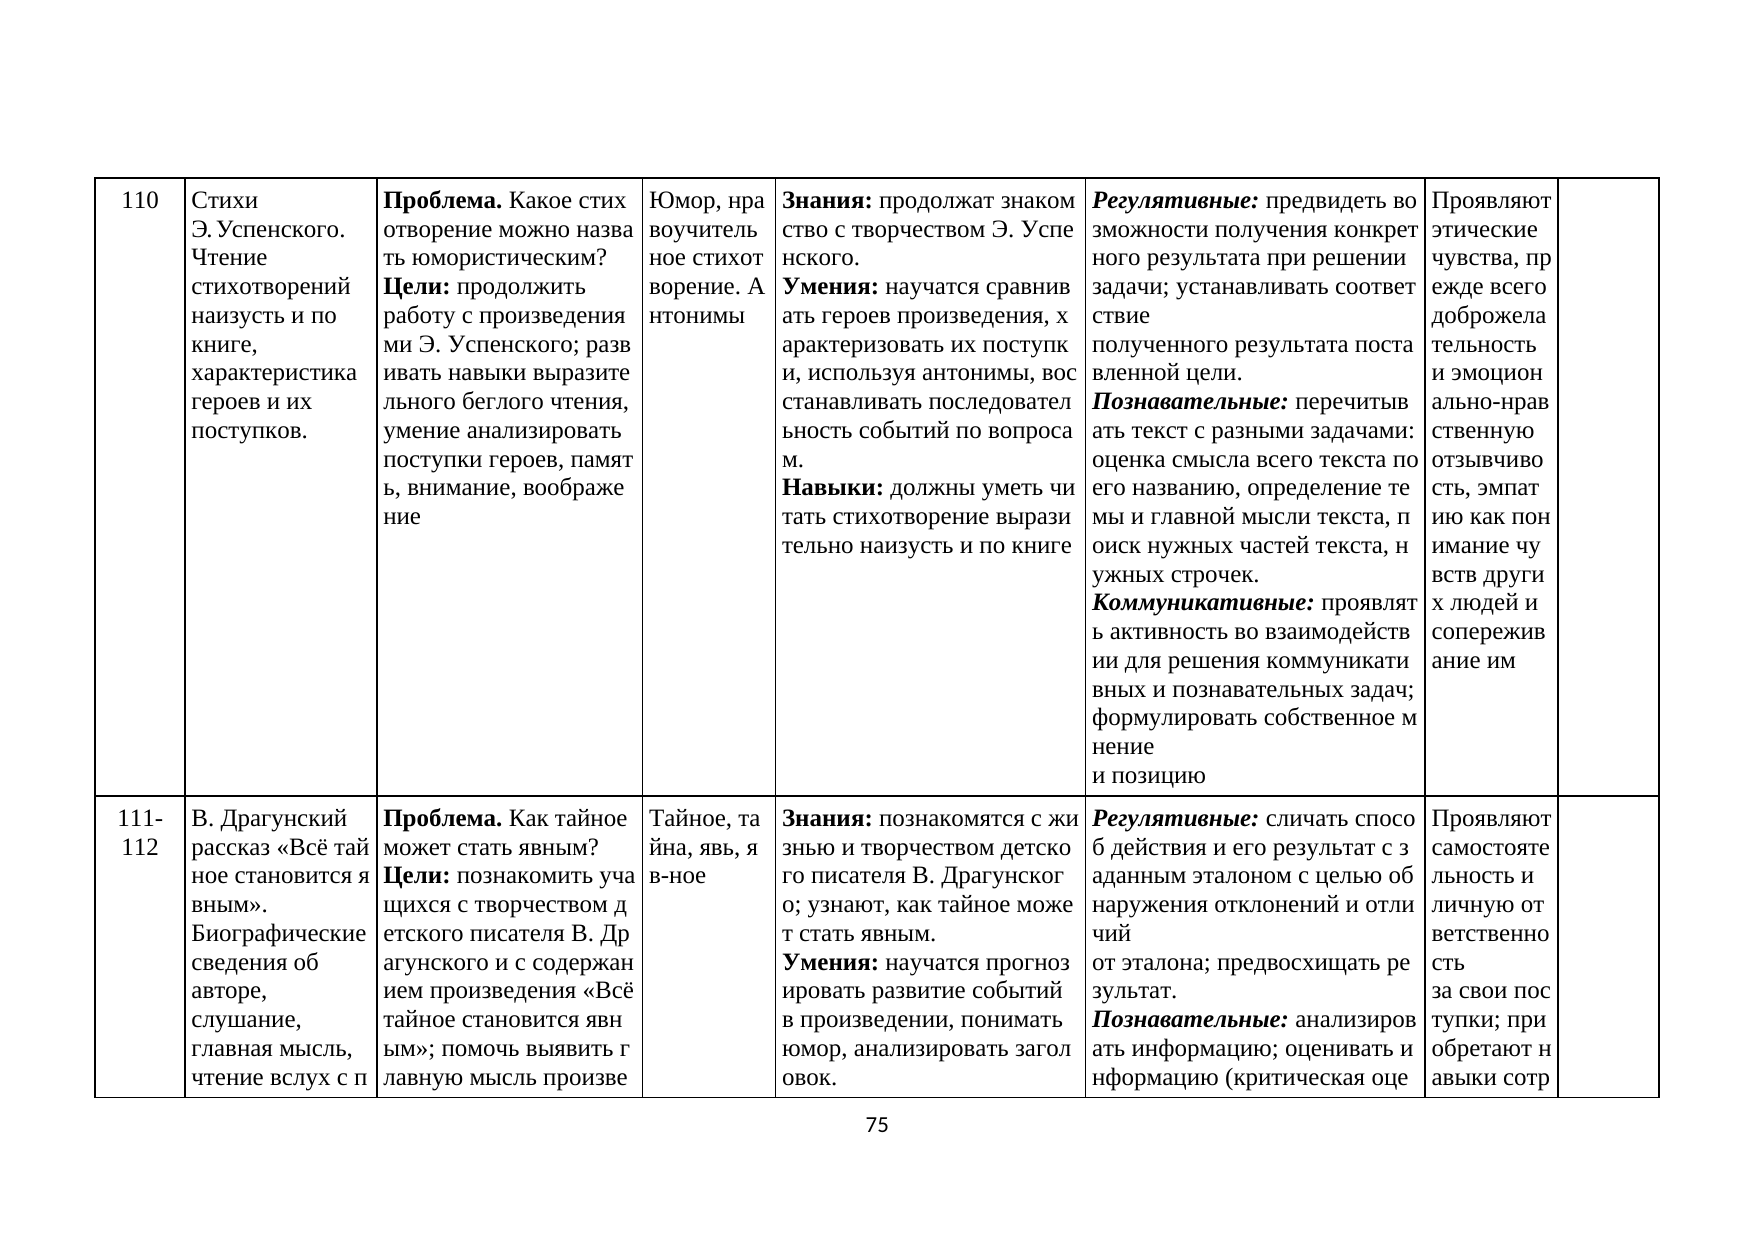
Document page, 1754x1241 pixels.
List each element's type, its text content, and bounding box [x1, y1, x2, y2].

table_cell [378, 797, 642, 1097]
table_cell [1086, 797, 1424, 1097]
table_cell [186, 797, 376, 1097]
table_cell Проявляют этические чувства, прежде всего доброжелательность и эмоционально-нравственную отзывчивость, эмпатию как понимание чувств других людей и сопереживание им [1426, 179, 1557, 795]
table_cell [776, 797, 1085, 1097]
table_cell [1559, 797, 1658, 1097]
table_cell Юмор, нравоучительное стихотворение. Антонимы [643, 179, 775, 795]
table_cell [1426, 797, 1557, 1097]
table_cell [1559, 179, 1658, 795]
table_cell Проблема. Какое стихотворение можно назвать юмористическим? Цели: продолжить работу с произведениями Э. Успенского; развивать навыки выразительного беглого чтения, умение анализировать поступки героев, память, внимание, воображение [378, 179, 642, 795]
table_cell Стихи Э. Успенского. Чтение стихотворений наизусть и по книге, характеристика героев и их поступков. [186, 179, 376, 795]
table_cell Регулятивные: предвидеть возможности получения конкретного результата при решении задачи; устанавливать соответствие полученного результата поставленной цели. Познавательные: перечитывать текст с разными задачами: оценка смысла всего текста по его названию, определение темы и главной мысли текста, поиск нужных частей текста, нужных строчек. Коммуникативные: проявлять активность во взаимодействии для решения коммуникативных и познавательных задач; формулировать собственное мнение и позицию [1086, 179, 1424, 795]
table_cell 111-112 [96, 797, 184, 1097]
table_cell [643, 797, 775, 1097]
table_cell Знания: продолжат знакомство с творчеством Э. Успенского. Умения: научатся сравнивать героев произведения, характеризовать их поступки, используя антонимы, восстанавливать последовательность событий по вопросам. Навыки: должны уметь читать стихотворение выразительно наизусть и по книге [776, 179, 1085, 795]
table_cell 110 [96, 179, 184, 795]
